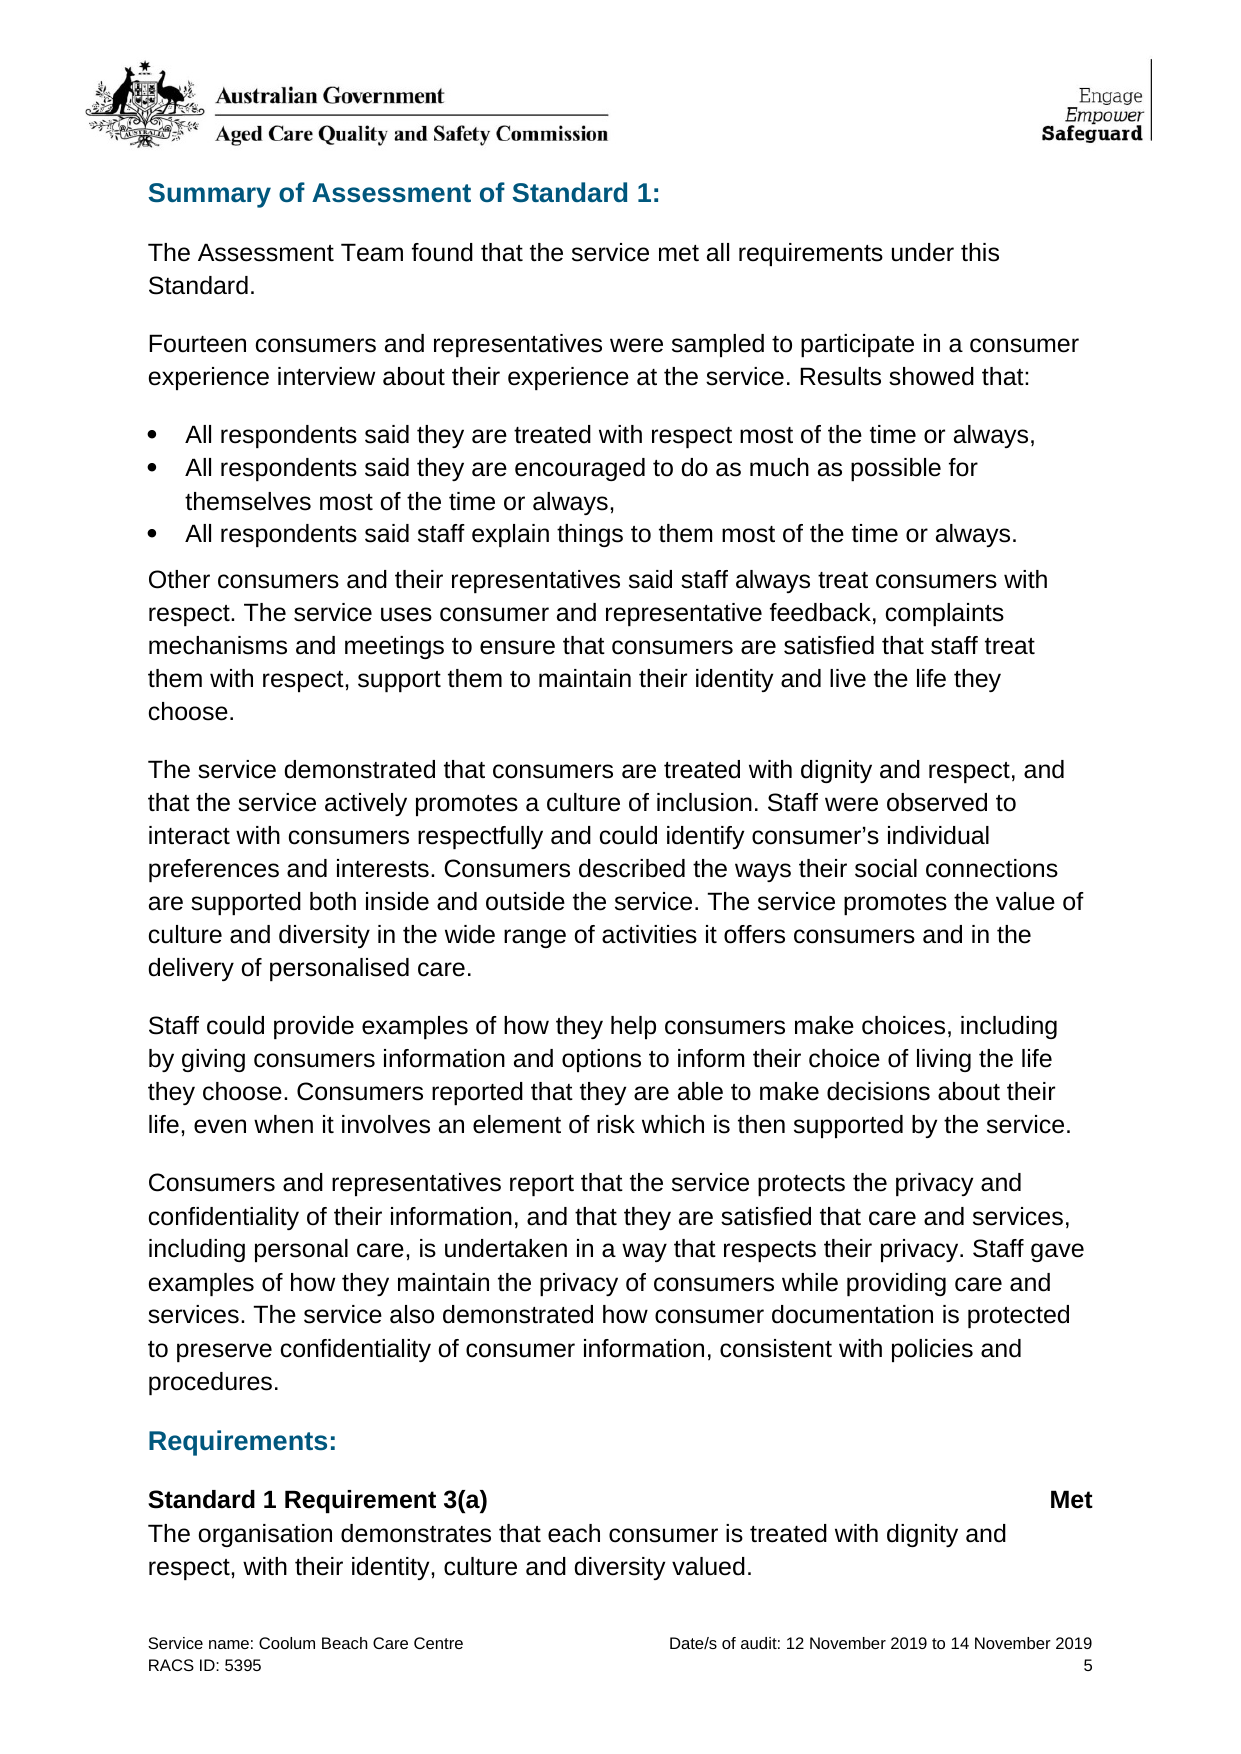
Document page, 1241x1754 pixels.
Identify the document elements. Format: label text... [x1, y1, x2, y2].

subtitle Standard 1 Requirement 3(a) Met [148, 1486, 1092, 1514]
list All respondents said they are encouraged to do as much as possible for themselves most of the time or always, [148, 453, 1092, 515]
text Other consumers and their representatives said staff always treat consumers with respect. The service uses consumer and representative feedback, complaints mechanisms and meetings to ensure that consumers are satisfied that staff treat them with respect, support them to maintain their identity and live the life they choose. [148, 565, 1092, 726]
text The service demonstrated that consumers are treated with dignity and respect, and that the service actively promotes a culture of inclusion. Staff were observed to interact with consumers respectfully and could identify consumer’s individual preferences and interests. Consumers described the ways their social connections are supported both inside and outside the service. The service promotes the value of culture and diversity in the wide range of activities it offers consumers and in the delivery of personalised care. [148, 755, 1092, 982]
list All respondents said staff explain things to them most of the time or always. [148, 519, 1092, 548]
picture [0, 0, 1240, 169]
text Fourteen consumers and representatives were sampled to participate in a consumer experience interview about their experience at the service. Results showed that: [148, 329, 1092, 391]
text The organisation demonstrates that each consumer is treated with dignity and respect, with their identity, culture and diversity valued. [148, 1518, 1092, 1580]
subtitle Summary of Assessment of Standard 1: [148, 177, 1092, 208]
text Consumers and representatives report that the service protects the privacy and confidentiality of their information, and that they are satisfied that care and services, including personal care, is undertaken in a way that respects their privacy. Staff gave examples of how they maintain the privacy of consumers while providing care and services. The service also demonstrated how consumer documentation is protected to preserve confidentiality of consumer information, consistent with policies and procedures. [148, 1168, 1092, 1395]
text The Assessment Team found that the service met all requirements under this Standard. [148, 238, 1092, 300]
list All respondents said they are treated with respect most of the time or always, [148, 420, 1092, 449]
subtitle Requirements: [148, 1424, 1092, 1456]
text Staff could provide examples of how they help consumers make choices, including by giving consumers information and options to inform their choice of living the life they choose. Consumers reported that they are able to make decisions about their life, even when it involves an element of risk which is then supported by the service. [148, 1011, 1092, 1139]
